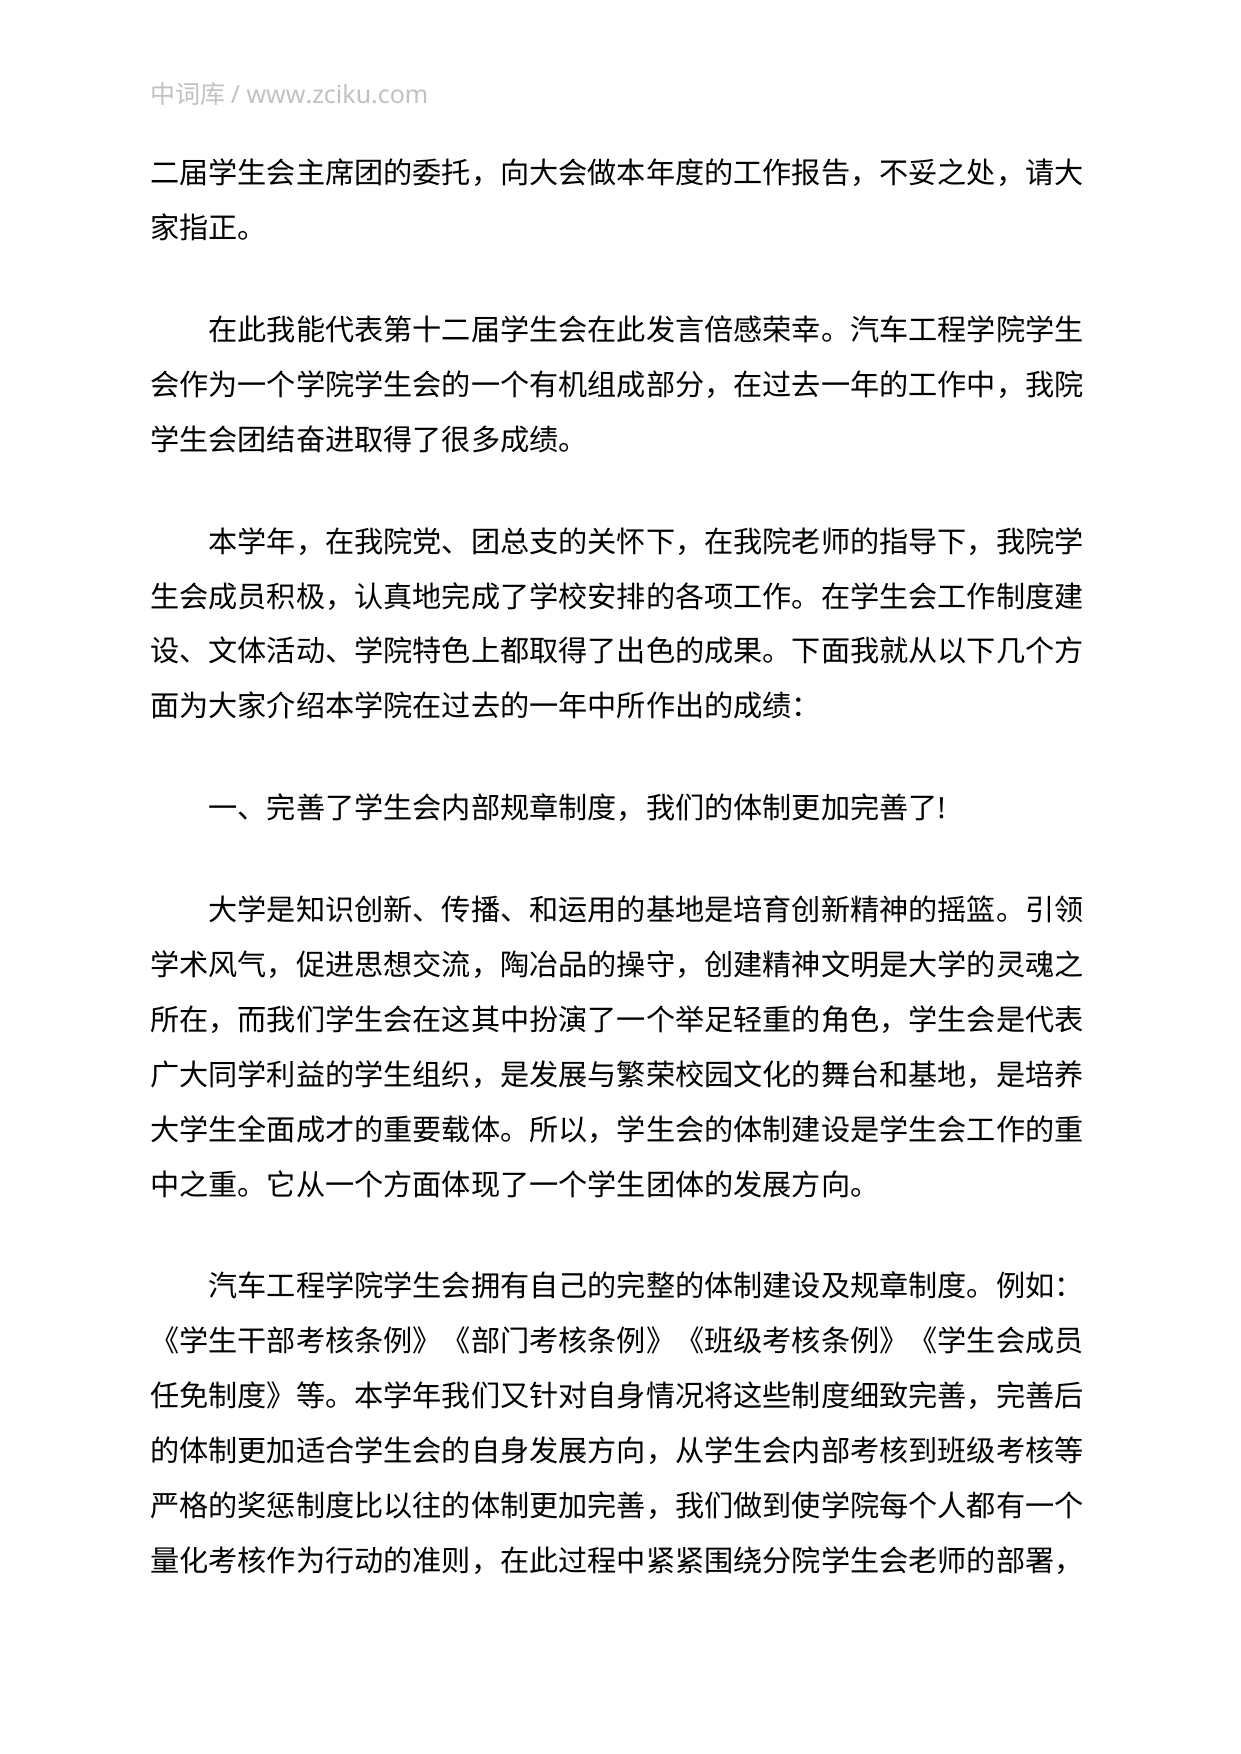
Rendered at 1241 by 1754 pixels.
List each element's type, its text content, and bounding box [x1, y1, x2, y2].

text 一、完善了学生会内部规章制度，我们的体制更加完善了! [150, 785, 1090, 827]
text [150, 150, 1090, 247]
text 在此我能代表第十二届学生会在此发言倍感荣幸。汽车工程学院学生会作为一个学院学生会的一个有机组成部分，在过去一年的工作中，我院学生会团结奋进取得了很多成绩。 [150, 307, 1090, 459]
text 大学是知识创新、传播、和运用的基地是培育创新精神的摇篮。引领学术风气，促进思想交流，陶冶品的操守，创建精神文明是大学的灵魂之所在，而我们学生会在这其中扮演了一个举足轻重的角色，学生会是代表广大同学利益的学生组织，是发展与繁荣校园文化的舞台和基地，是培养大学生全面成才的重要载体。所以，学生会的体制建设是学生会工作的重中之重。它从一个方面体现了一个学生团体的发展方向。 [150, 887, 1090, 1203]
text 本学年，在我院党、团总支的关怀下，在我院老师的指导下，我院学生会成员积极，认真地完成了学校安排的各项工作。在学生会工作制度建设、文体活动、学院特色上都取得了出色的成果。下面我就从以下几个方面为大家介绍本学院在过去的一年中所作出的成绩： [150, 518, 1090, 725]
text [150, 1263, 1090, 1580]
